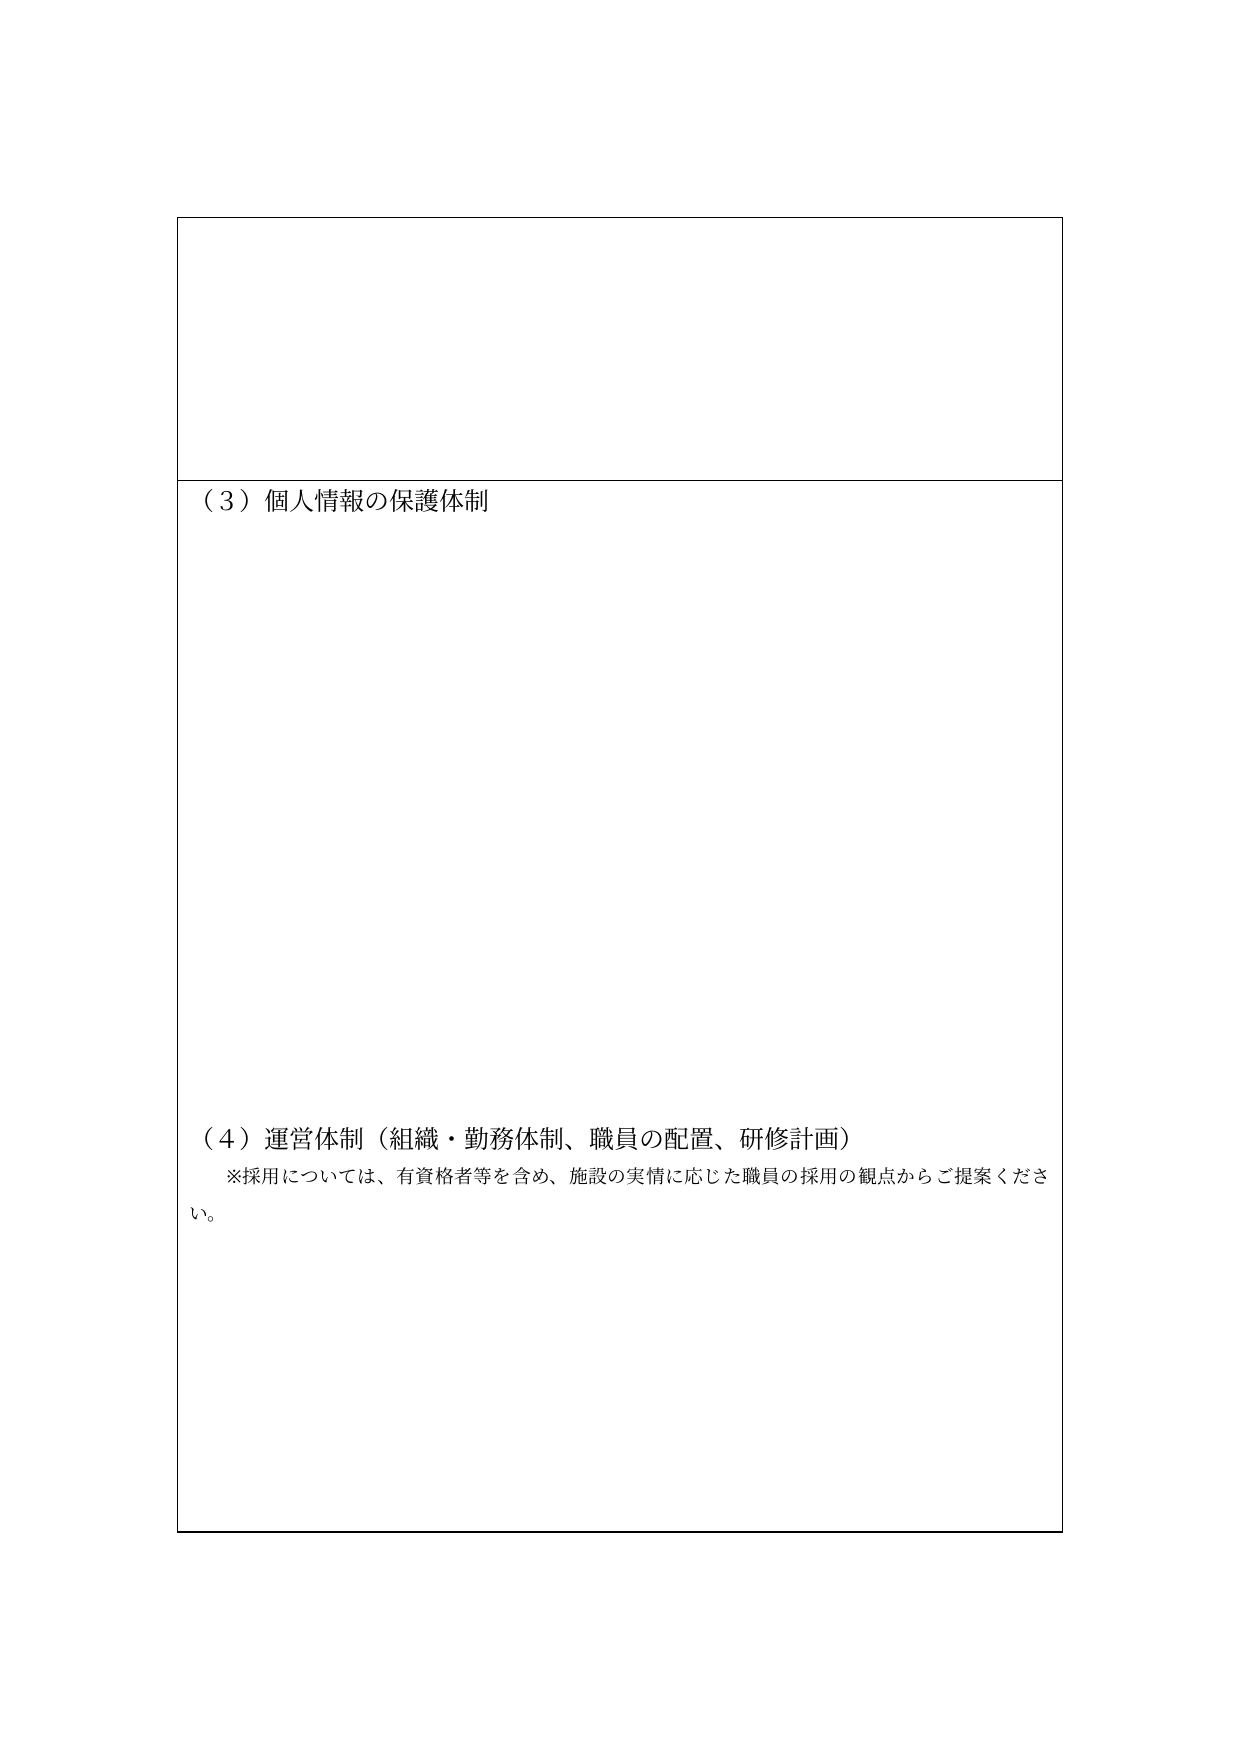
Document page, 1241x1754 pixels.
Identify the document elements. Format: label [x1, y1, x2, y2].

table_cell [178, 218, 1062, 480]
table_cell [178, 481, 1062, 1531]
